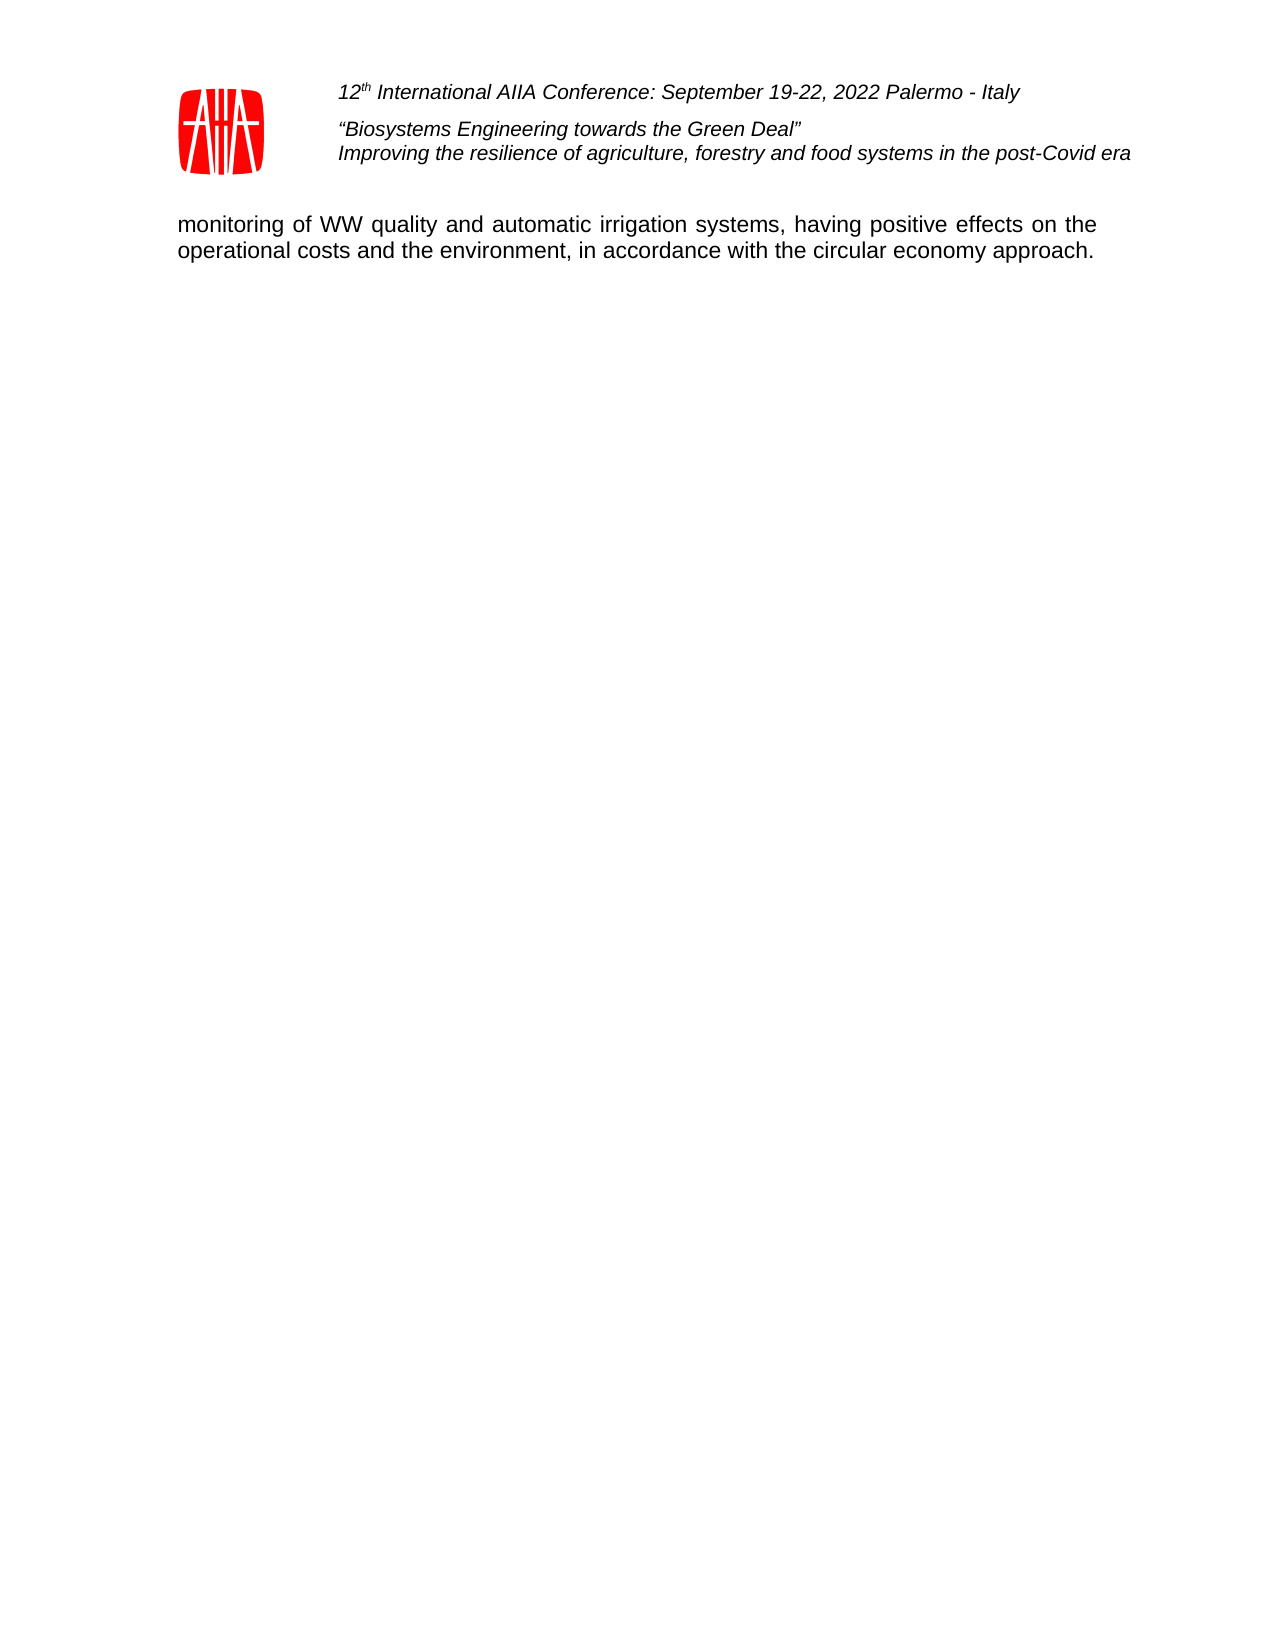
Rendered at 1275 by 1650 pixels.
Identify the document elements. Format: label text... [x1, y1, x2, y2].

picture [176, 87, 265, 176]
